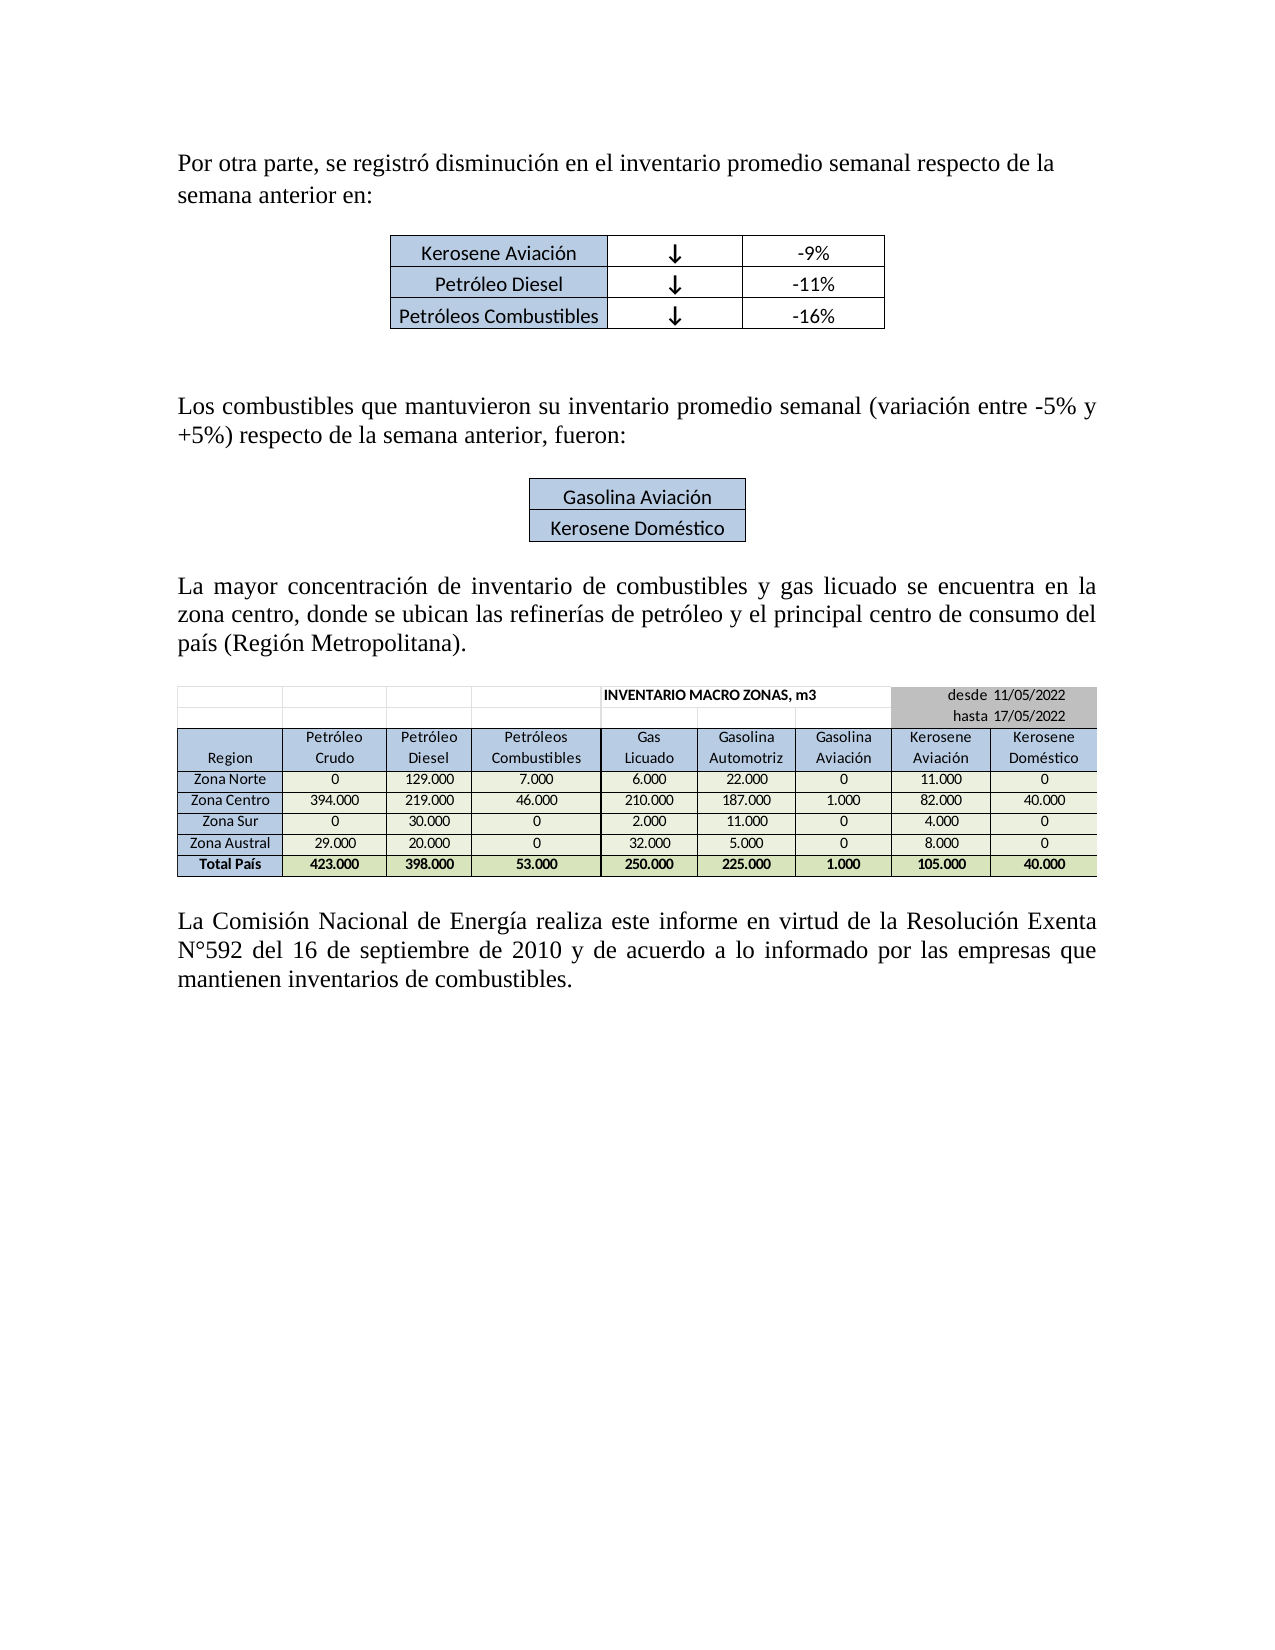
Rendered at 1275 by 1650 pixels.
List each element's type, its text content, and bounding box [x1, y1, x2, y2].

table_cell ↓ [608, 267, 742, 297]
text La mayor concentración de inventario de combustibles y gas licuado se encuentra en la zona centro, donde se ubican las refinerías de petróleo y el principal centro de consumo del país (Región Metropolitana). [177, 571, 1098, 657]
text Los combustibles que mantuvieron su inventario promedio semanal (variación entre -5% y +5%) respecto de la semana anterior, fueron: [177, 391, 1098, 449]
table_header Gasolina Aviación [530, 479, 745, 509]
table_header -9% [743, 236, 884, 266]
table_cell -11% [743, 267, 884, 297]
table_cell ↓ [608, 298, 742, 328]
table_cell Petróleos Combustibles [391, 298, 607, 328]
table_cell Petróleo Diesel [391, 267, 607, 297]
table_header ↓ [608, 236, 742, 266]
table_header Kerosene Aviación [391, 236, 607, 266]
text Por otra parte, se registró disminución en el inventario promedio semanal respecto de la semana anterior en: [177, 148, 1098, 209]
table_cell Kerosene Doméstico [530, 510, 745, 541]
text La Comisión Nacional de Energía realiza este informe en virtud de la Resolución Exenta N°592 del 16 de septiembre de 2010 y de acuerdo a lo informado por las empresas que mantienen inventarios de combustibles. [177, 906, 1098, 993]
table_cell -16% [743, 298, 884, 328]
